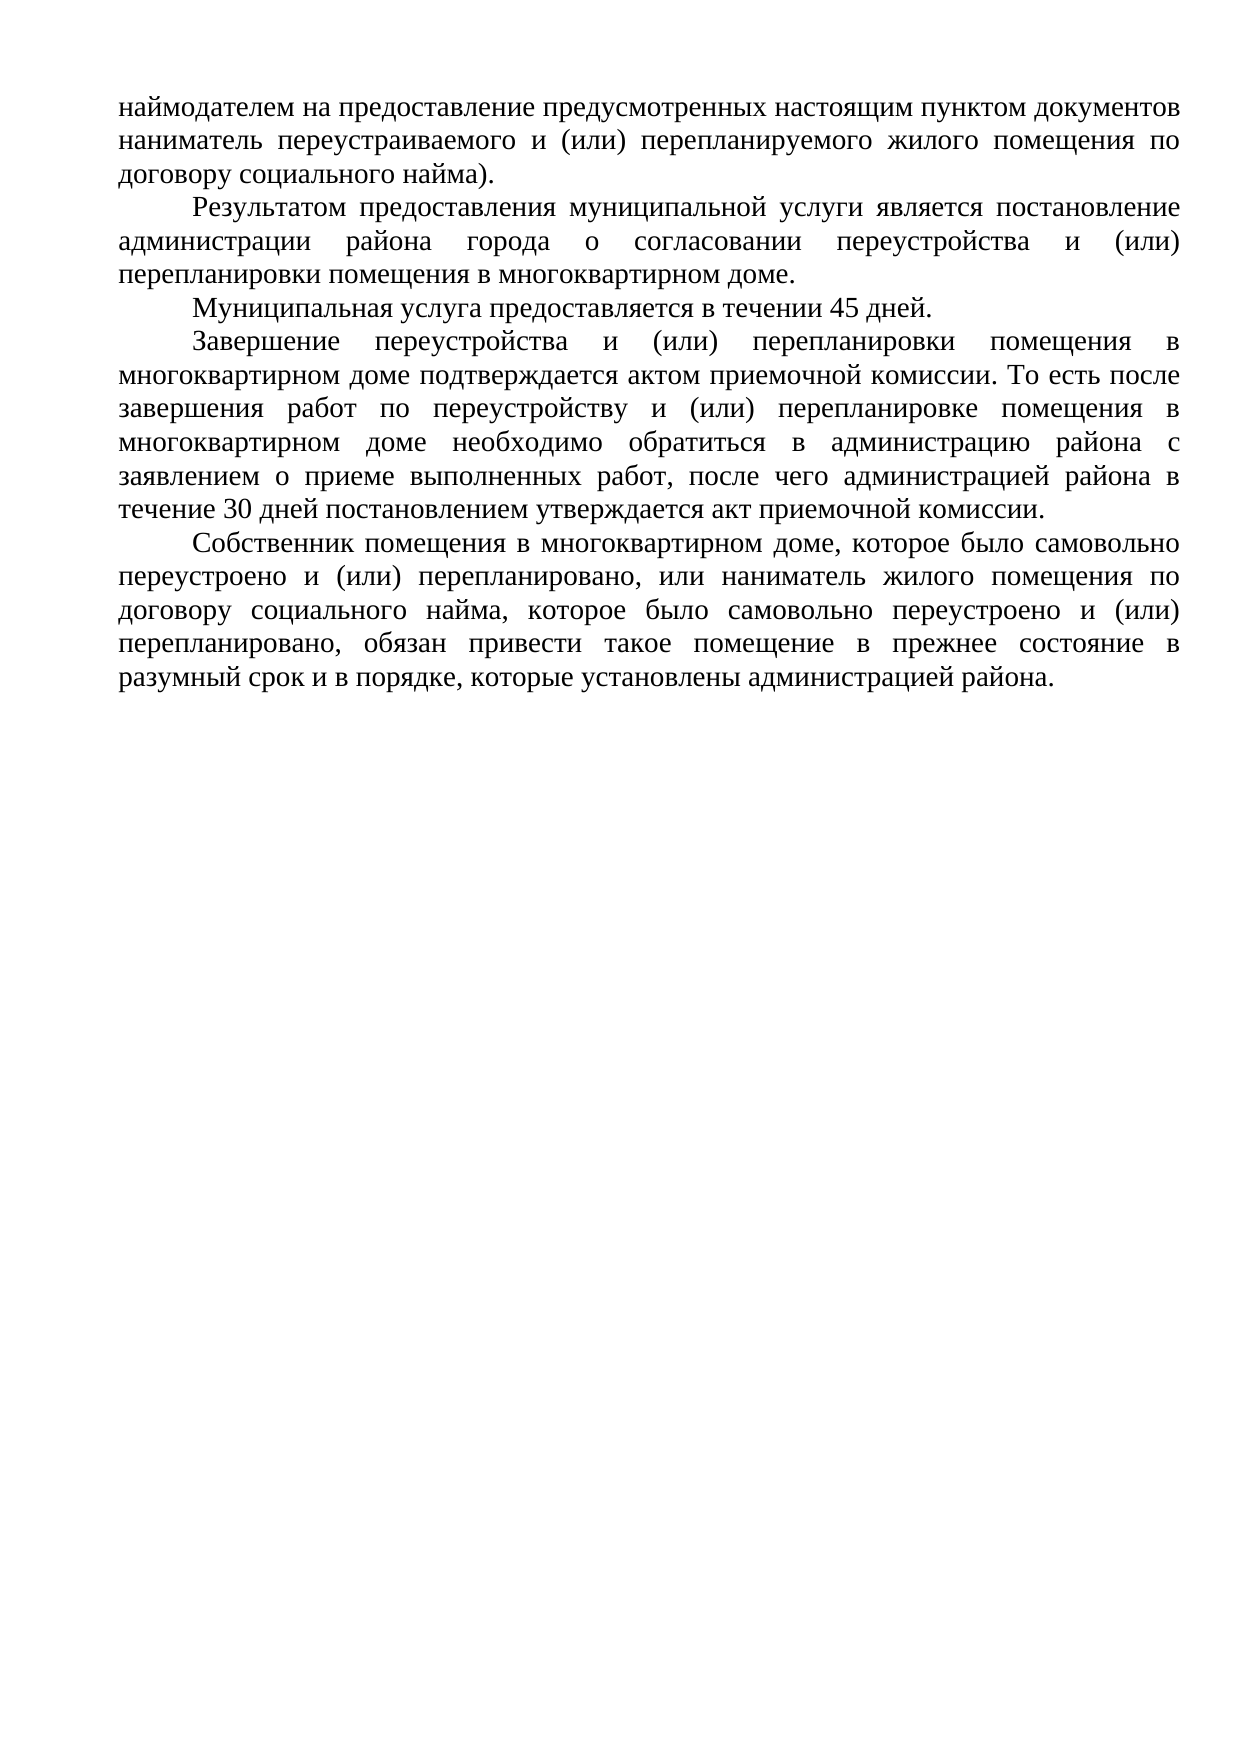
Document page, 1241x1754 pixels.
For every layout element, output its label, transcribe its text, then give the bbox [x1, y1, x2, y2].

text Собственник помещения в многоквартирном доме, которое было самовольно переустроено и (или) перепланировано, или наниматель жилого помещения по договору социального найма, которое было самовольно переустроено и (или) перепланировано, обязан привести такое помещение в прежнее состояние в разумный срок и в порядке, которые установлены администрацией района. [118, 525, 1181, 692]
text Результатом предоставления муниципальной услуги является постановление администрации района города о согласовании переустройства и (или) перепланировки помещения в многоквартирном доме. [118, 189, 1181, 290]
text Завершение переустройства и (или) перепланировки помещения в многоквартирном доме подтверждается актом приемочной комиссии. То есть после завершения работ по переустройству и (или) перепланировке помещения в многоквартирном доме необходимо обратиться в администрацию района с заявлением о приеме выполненных работ, после чего администрацией района в течение 30 дней постановлением утверждается акт приемочной комиссии. [118, 323, 1181, 525]
text Муниципальная услуга предоставляется в течении 45 дней. [118, 290, 1181, 323]
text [118, 89, 1181, 189]
